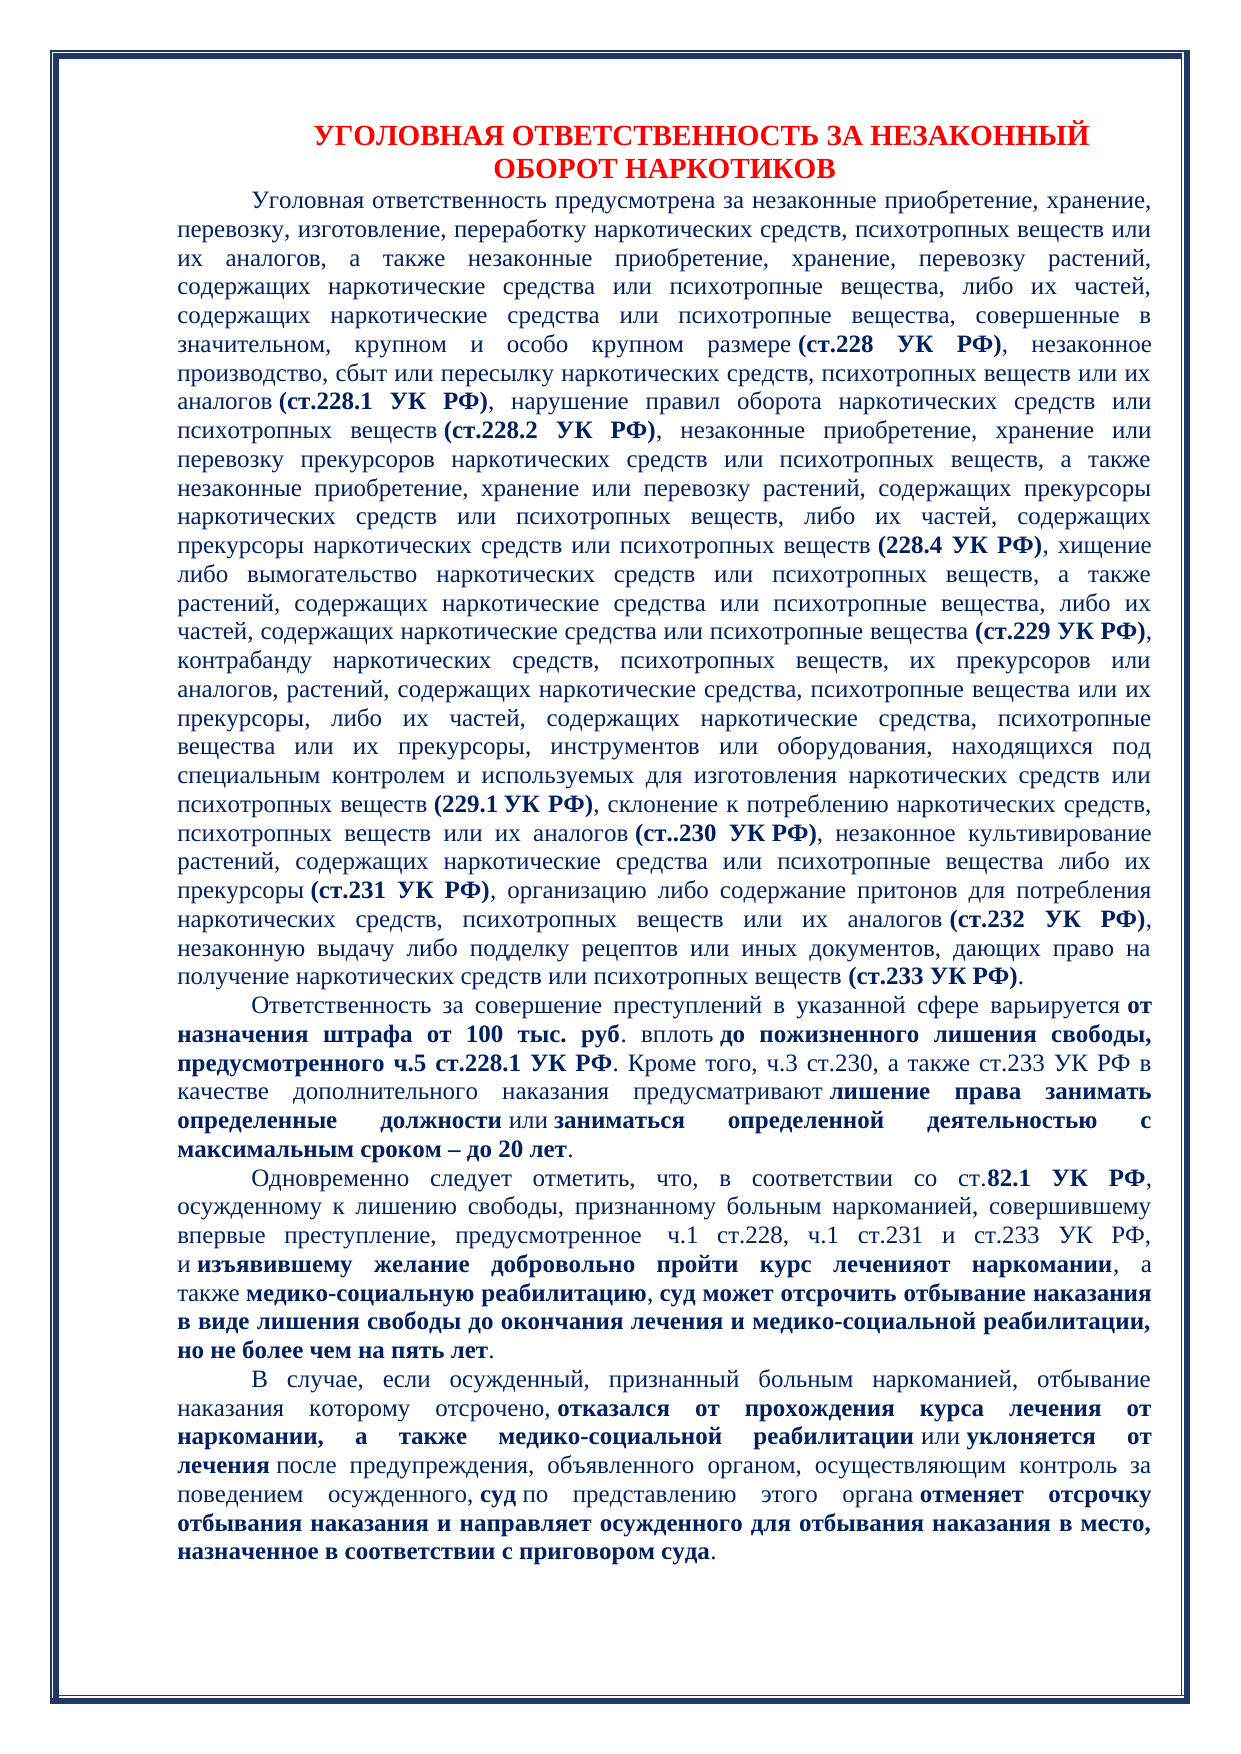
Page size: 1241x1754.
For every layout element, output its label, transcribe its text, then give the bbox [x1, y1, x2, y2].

text УГОЛОВНАЯ ОТВЕТСТВЕННОСТЬ ЗА НЕЗАКОННЫЙ ОБОРОТ НАРКОТИКОВ [177, 118, 1152, 185]
text В случае, если осужденный, признанный больным наркоманией, отбывание наказания которому отсрочено, отказался от прохождения курса лечения от наркомании, а также медико-социальной реабилитации или уклоняется от лечения после предупреждения, объявленного органом, осуществляющим контроль за поведением осужденного, суд по представлению этого органа отменяет отсрочку отбывания наказания и направляет осужденного для отбывания наказания в место, назначенное в соответствии с приговором суда. [177, 1364, 1152, 1565]
text Ответственность за совершение преступлений в указанной сфере варьируется от назначения штрафа от 100 тыс. руб. вплоть до пожизненного лишения свободы, предусмотренного ч.5 ст.228.1 УК РФ. Кроме того, ч.3 ст.230, а также ст.233 УК РФ в качестве дополнительного наказания предусматривают лишение права занимать определенные должности или заниматься определенной деятельностью с максимальным сроком – до 20 лет. [177, 990, 1152, 1163]
text Одновременно следует отметить, что, в соответствии со ст.82.1 УК РФ, осужденному к лишению свободы, признанному больным наркоманией, совершившему впервые преступление, предусмотренное ч.1 ст.228, ч.1 ст.231 и ст.233 УК РФ, и изъявившему желание добровольно пройти курс леченияот наркомании, а также медико-социальную реабилитацию, суд может отсрочить отбывание наказания в виде лишения свободы до окончания лечения и медико-социальной реабилитации, но не более чем на пять лет. [177, 1163, 1152, 1364]
text Уголовная ответственность предусмотрена за незаконные приобретение, хранение, перевозку, изготовление, переработку наркотических средств, психотропных веществ или их аналогов, а также незаконные приобретение, хранение, перевозку растений, содержащих наркотические средства или психотропные вещества, либо их частей, содержащих наркотические средства или психотропные вещества, совершенные в значительном, крупном и особо крупном размере (ст.228 УК РФ), незаконное производство, сбыт или пересылку наркотических средств, психотропных веществ или их аналогов (ст.228.1 УК РФ), нарушение правил оборота наркотических средств или психотропных веществ (ст.228.2 УК РФ), незаконные приобретение, хранение или перевозку прекурсоров наркотических средств или психотропных веществ, а также незаконные приобретение, хранение или перевозку растений, содержащих прекурсоры наркотических средств или психотропных веществ, либо их частей, содержащих прекурсоры наркотических средств или психотропных веществ (228.4 УК РФ), хищение либо вымогательство наркотических средств или психотропных веществ, а также растений, содержащих наркотические средства или психотропные вещества, либо их частей, содержащих наркотические средства или психотропные вещества (ст.229 УК РФ), контрабанду наркотических средств, психотропных веществ, их прекурсоров или аналогов, растений, содержащих наркотические средства, психотропные вещества или их прекурсоры, либо их частей, содержащих наркотические средства, психотропные вещества или их прекурсоры, инструментов или оборудования, находящихся под специальным контролем и используемых для изготовления наркотических средств или психотропных веществ (229.1 УК РФ), склонение к потреблению наркотических средств, психотропных веществ или их аналогов (ст..230 УК РФ), незаконное культивирование растений, содержащих наркотические средства или психотропные вещества либо их прекурсоры (ст.231 УК РФ), организацию либо содержание притонов для потребления наркотических средств, психотропных веществ или их аналогов (ст.232 УК РФ), незаконную выдачу либо подделку рецептов или иных документов, дающих право на получение наркотических средств или психотропных веществ (ст.233 УК РФ). [177, 185, 1152, 990]
